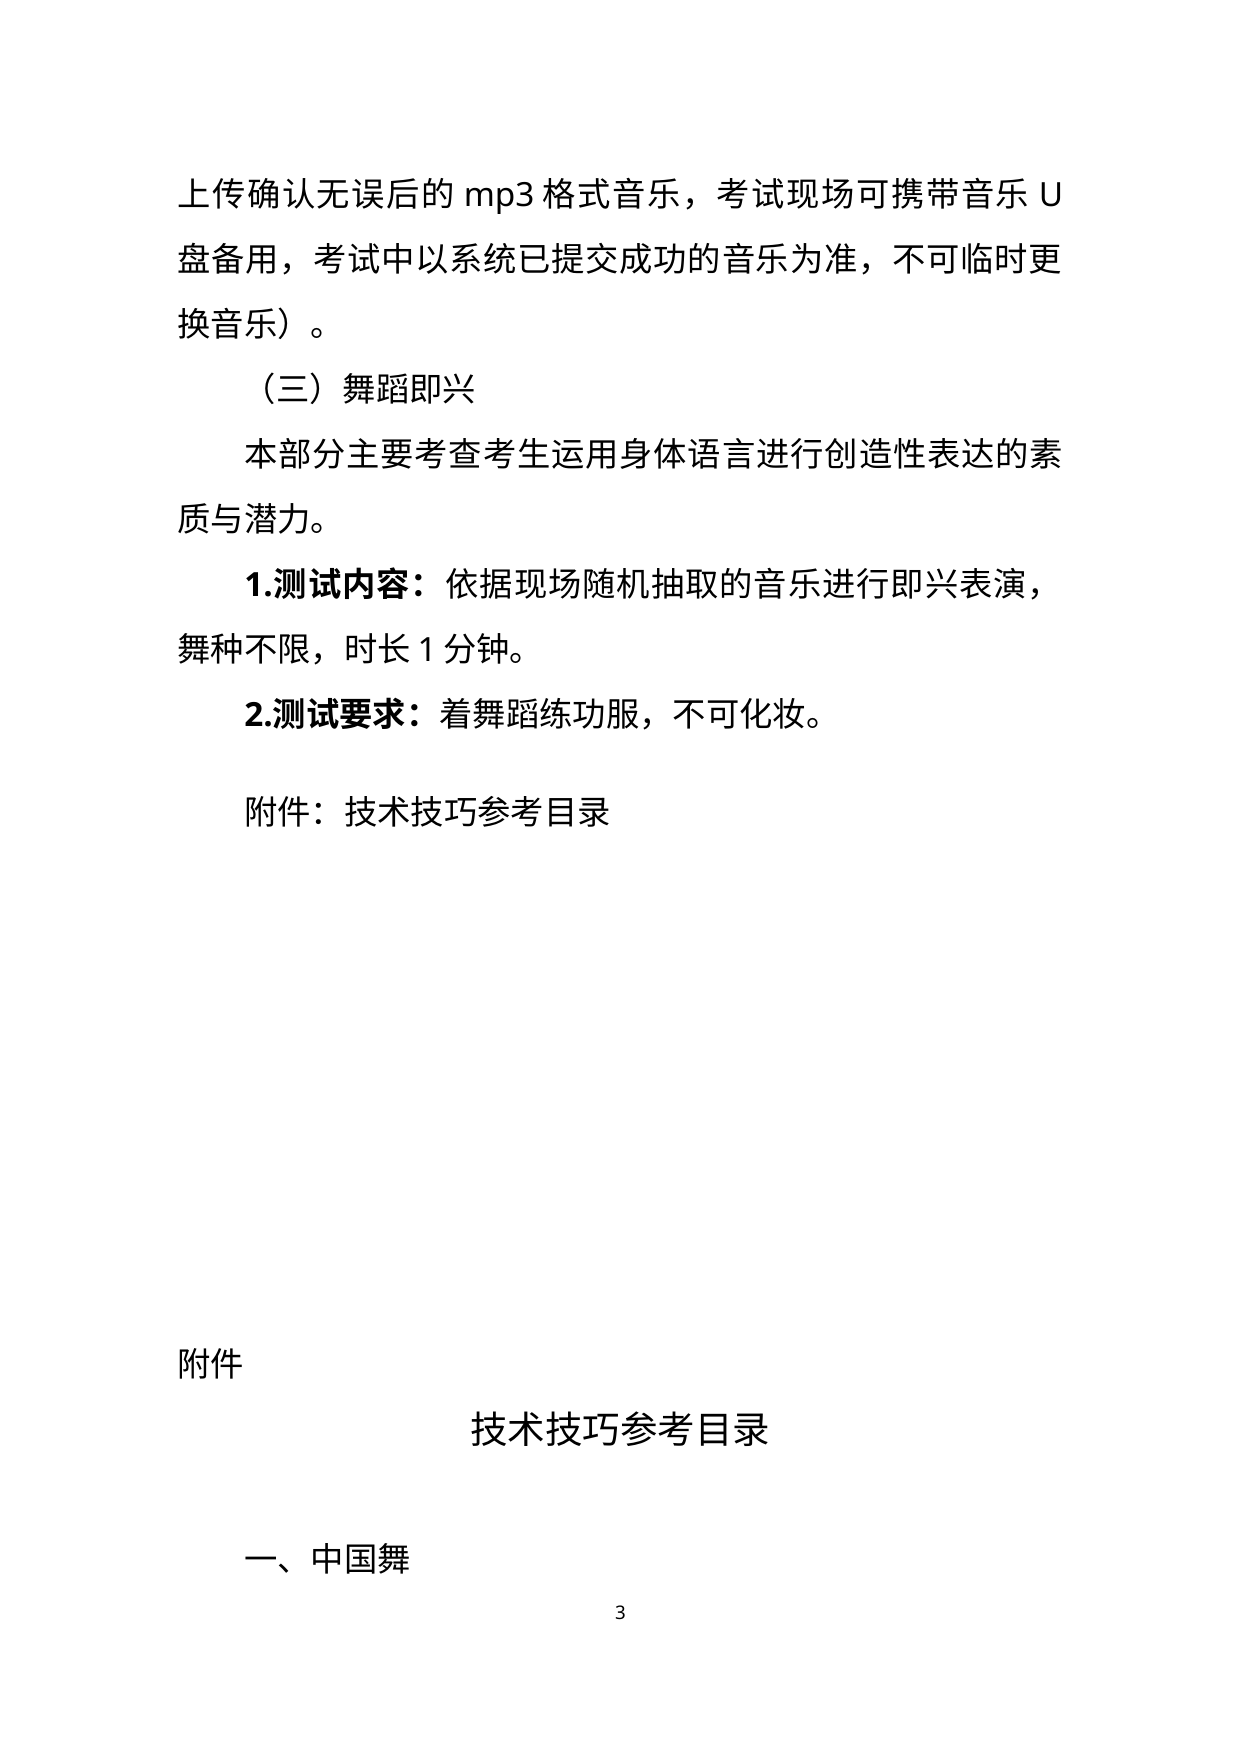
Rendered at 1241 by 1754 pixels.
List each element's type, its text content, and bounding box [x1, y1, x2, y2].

text 附件 [177, 1330, 1063, 1395]
text （三）舞蹈即兴 [177, 355, 1063, 420]
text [177, 160, 1063, 355]
text 1.测试内容：依据现场随机抽取的音乐进行即兴表演，舞种不限，时长1分钟。 [177, 550, 1063, 680]
text 附件：技术技巧参考目录 [177, 777, 1063, 842]
text 一、中国舞 [177, 1525, 1063, 1590]
text 2.测试要求：着舞蹈练功服，不可化妆。 [177, 680, 1063, 745]
text 技术技巧参考目录 [177, 1395, 1063, 1460]
text 本部分主要考查考生运用身体语言进行创造性表达的素质与潜力。 [177, 420, 1063, 550]
